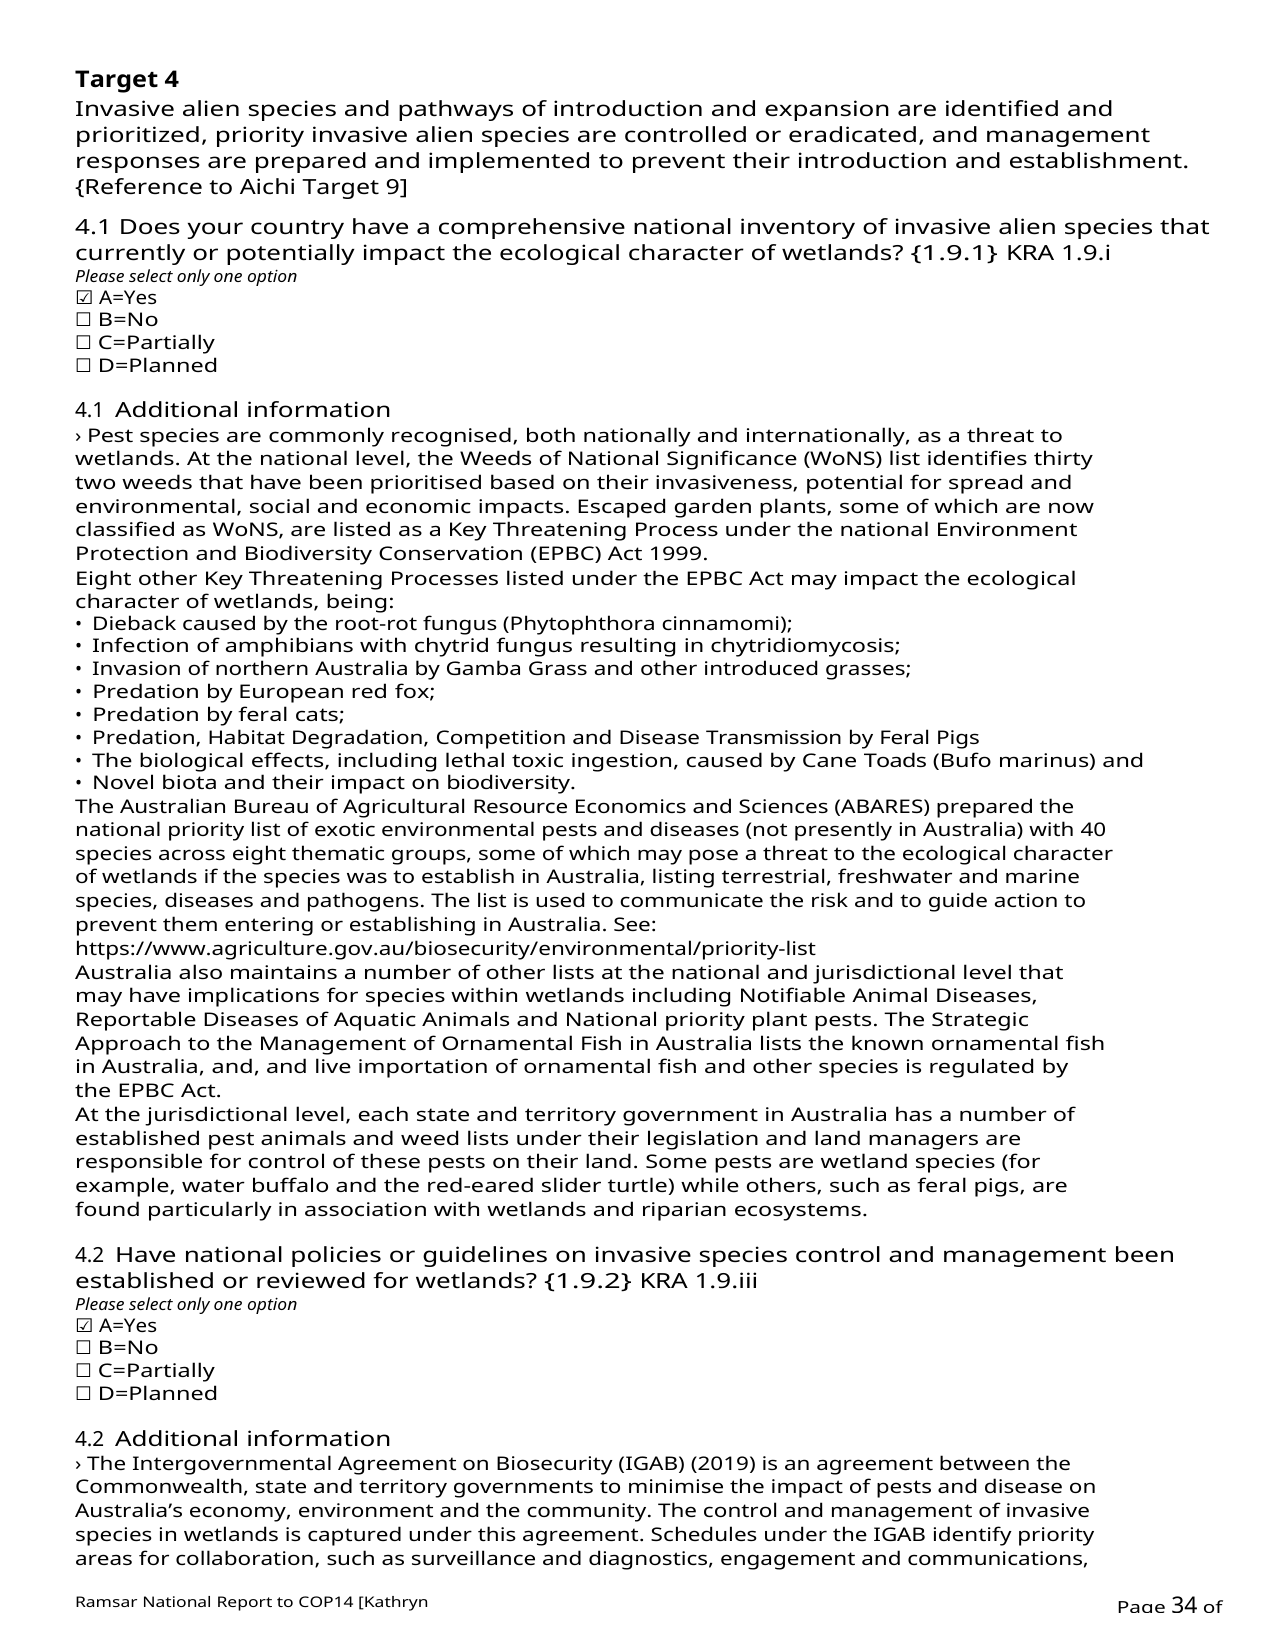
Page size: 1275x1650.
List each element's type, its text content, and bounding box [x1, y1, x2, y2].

text ☑ A=Yes [75, 1314, 1210, 1337]
list Predation, Habitat Degradation, Competition and Disease Transmission by Feral Pigs [75, 727, 1210, 749]
subtitle Additional information [75, 397, 1210, 423]
text ☑ A=Yes [75, 286, 1210, 309]
subtitle Additional information [75, 1425, 1210, 1451]
text Eight other Key Threatening Processes listed under the EPBC Act may impact the ecological character of wetlands, being: [75, 566, 1109, 613]
text Please select only one option [75, 267, 1210, 286]
subtitle 4.1 Does your country have a comprehensive national inventory of invasive alien species that currently or potentially impact the ecological character of wetlands? {1.9.1} KRA 1.9.i [75, 214, 1210, 267]
text {Reference to Aichi Target 9] [75, 174, 1210, 200]
list Novel biota and their impact on biodiversity. [75, 772, 1210, 794]
text Please select only one option [75, 1295, 1210, 1314]
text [75, 1452, 1109, 1570]
subtitle Invasive alien species and pathways of introduction and expansion are identified and prioritized, priority invasive alien species are controlled or eradicated, and management responses are prepared and implemented to prevent their introduction and establishment. [75, 95, 1210, 174]
text The Australian Bureau of Agricultural Resource Economics and Sciences (ABARES) prepared the national priority list of exotic environmental pests and diseases (not presently in Australia) with 40 species across eight thematic groups, some of which may pose a threat to the ecological character of wetlands if the species was to establish in Australia, listing terrestrial, freshwater and marine species, diseases and pathogens. The list is used to communicate the risk and to guide action to prevent them entering or establishing in Australia. See: https://www.agriculture.gov.au/biosecurity/environmental/priority-list [75, 794, 1116, 961]
list D=Planned [75, 354, 1210, 377]
list Infection of amphibians with chytrid fungus resulting in chytridiomycosis; [75, 634, 1210, 658]
list Invasion of northern Australia by Gamba Grass and other introduced grasses; [75, 658, 1210, 680]
text › Pest species are commonly recognised, both nationally and internationally, as a threat to wetlands. At the national level, the Weeds of National Significance (WoNS) list identifies thirty two weeds that have been prioritised based on their invasiveness, potential for spread and environmental, social and economic impacts. Escaped garden plants, some of which are now classified as WoNS, are listed as a Key Threatening Process under the national Environment Protection and Biodiversity Conservation (EPBC) Act 1999. [75, 424, 1109, 566]
list Predation by European red fox; [75, 680, 1210, 703]
list C=Partially [75, 331, 1210, 354]
list D=Planned [75, 1382, 1210, 1405]
list B=No [75, 309, 1210, 331]
list The biological effects, including lethal toxic ingestion, caused by Cane Toads (Bufo marinus) and [75, 749, 1210, 772]
subtitle Target 4 [75, 62, 1210, 94]
list Predation by feral cats; [75, 703, 1210, 727]
text Australia also maintains a number of other lists at the national and jurisdictional level that may have implications for species within wetlands including Notifiable Animal Diseases, Reportable Diseases of Aquatic Animals and National priority plant pests. The Strategic Approach to the Management of Ornamental Fish in Australia lists the known ornamental fish in Australia, and, and live importation of ornamental fish and other species is regulated by the EPBC Act. [75, 961, 1109, 1103]
list C=Partially [75, 1359, 1210, 1382]
subtitle Have national policies or guidelines on invasive species control and management been established or reviewed for wetlands? {1.9.2} KRA 1.9.iii [75, 1242, 1177, 1294]
list B=No [75, 1337, 1210, 1359]
list Dieback caused by the root-rot fungus (Phytophthora cinnamomi); [75, 613, 1210, 634]
text At the jurisdictional level, each state and territory government in Australia has a number of established pest animals and weed lists under their legislation and land managers are responsible for control of these pests on their land. Some pests are wetland species (for example, water buffalo and the red-eared slider turtle) while others, such as feral pigs, are found particularly in association with wetlands and riparian ecosystems. [75, 1103, 1109, 1222]
